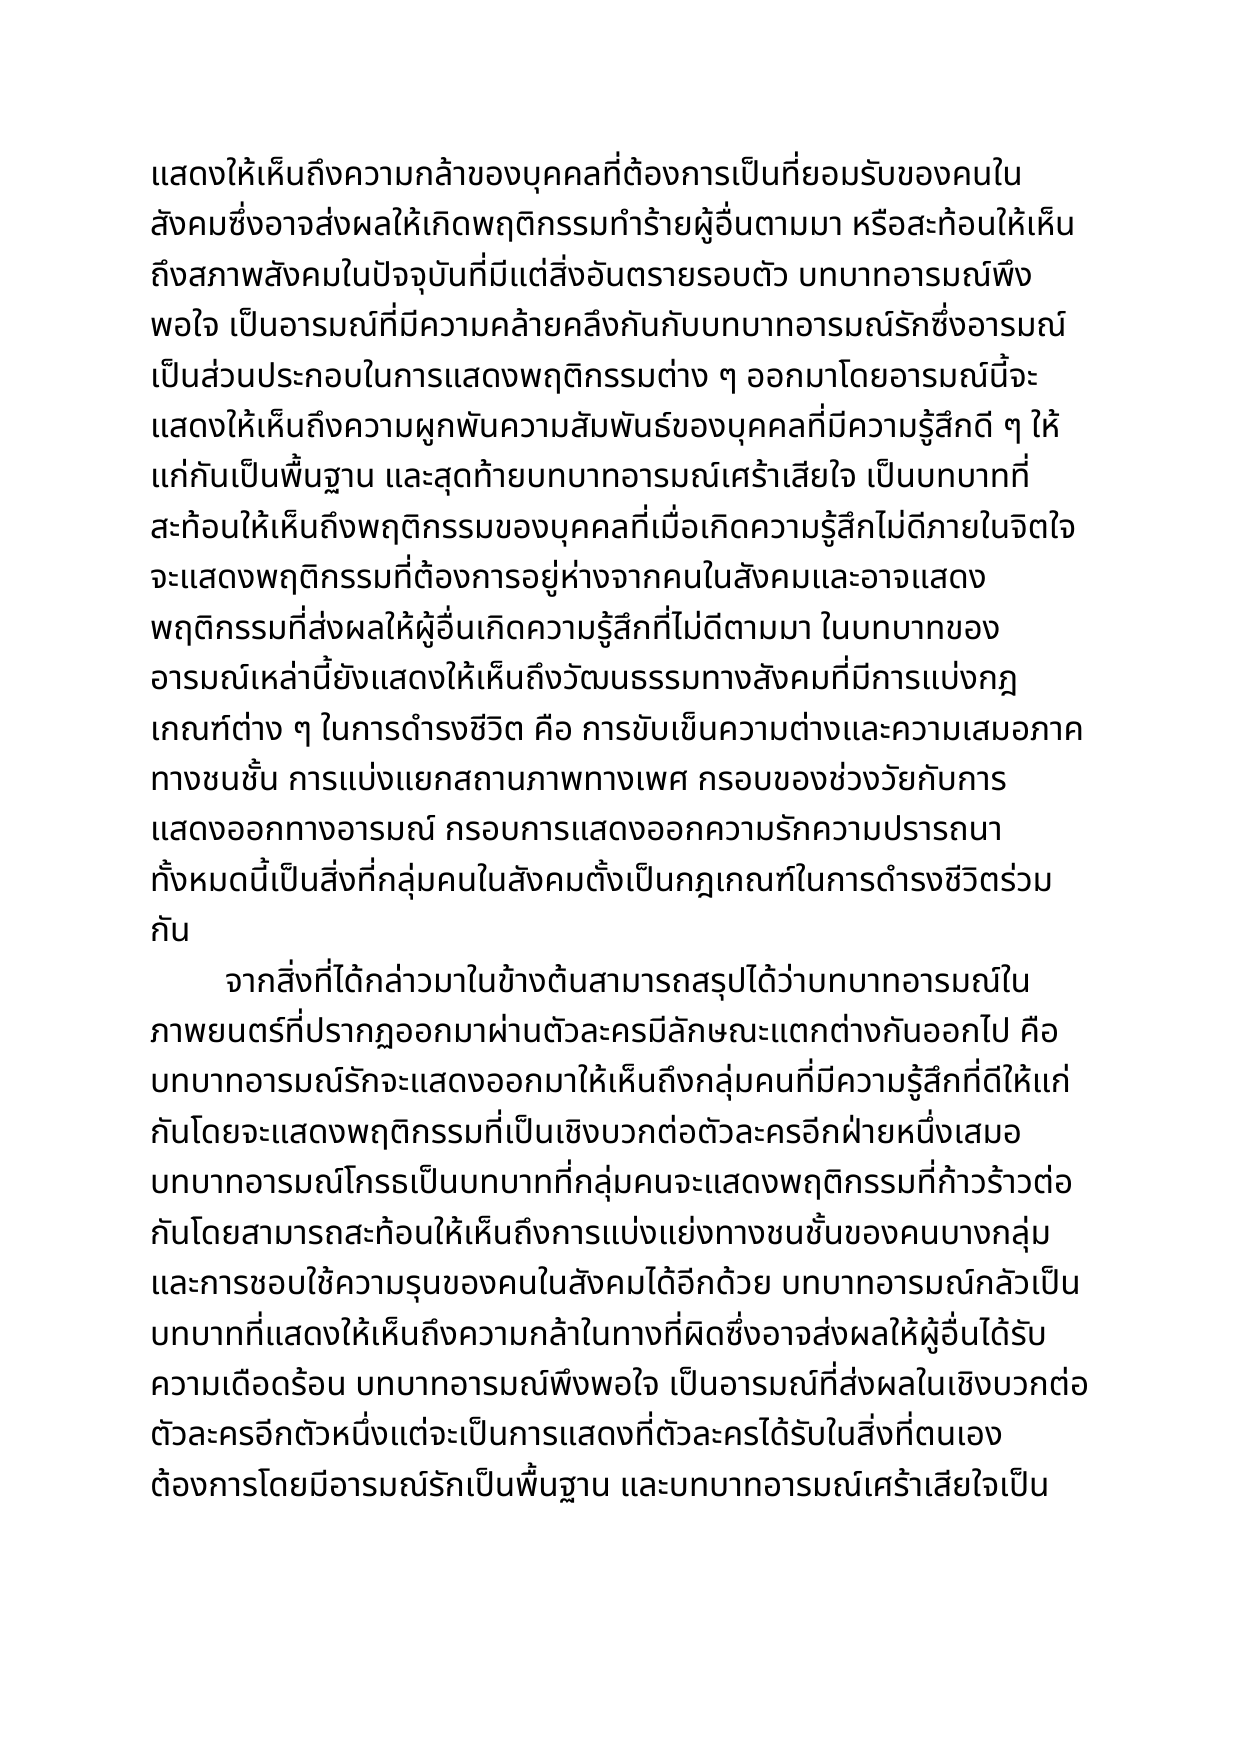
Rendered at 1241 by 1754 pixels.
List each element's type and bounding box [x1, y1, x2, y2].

text [150, 957, 1090, 1511]
text [150, 150, 1090, 957]
